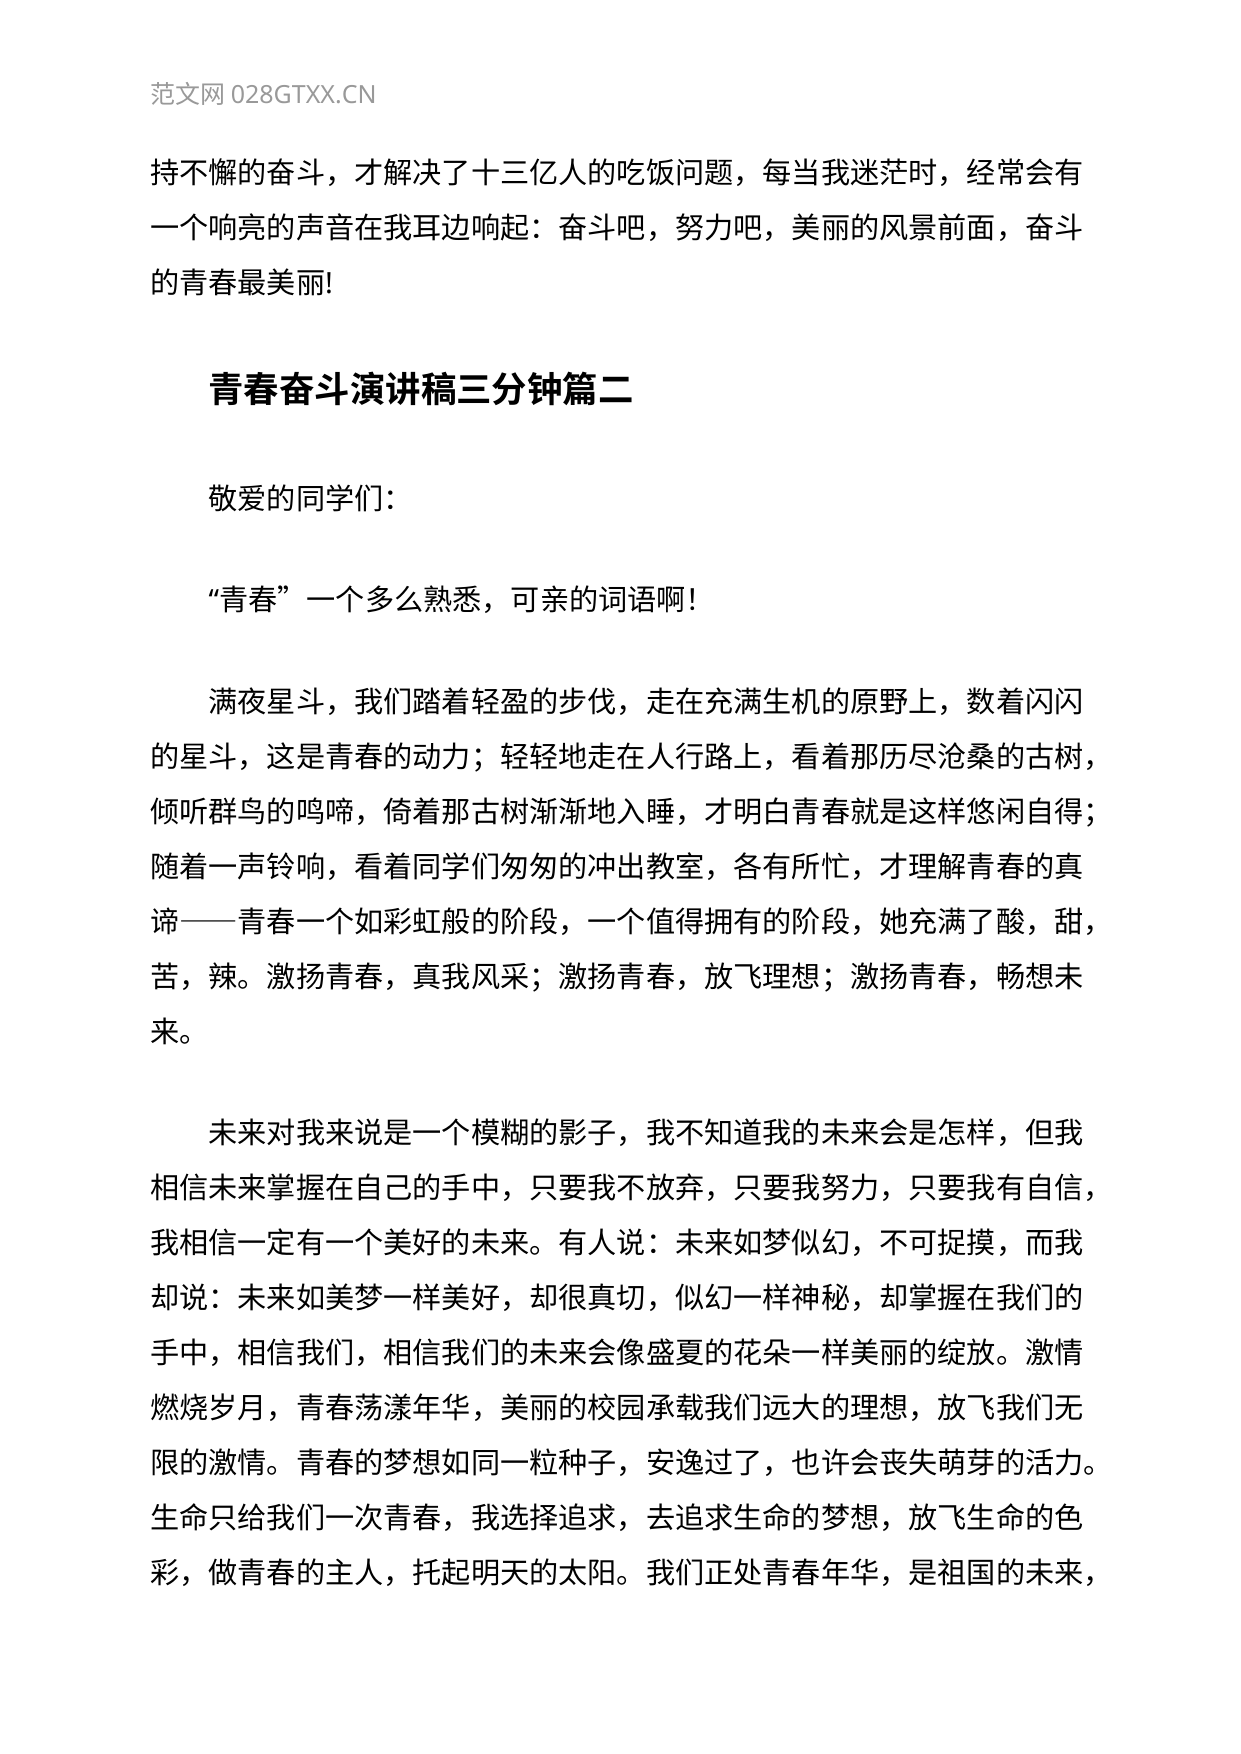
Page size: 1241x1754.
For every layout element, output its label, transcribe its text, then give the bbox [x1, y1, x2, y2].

text 敬爱的同学们： [150, 475, 1090, 517]
text “青春”一个多么熟悉，可亲的词语啊！ [150, 577, 1090, 619]
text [150, 1110, 1090, 1592]
text 青春奋斗演讲稿三分钟篇二 [150, 362, 1090, 413]
text 满夜星斗，我们踏着轻盈的步伐，走在充满生机的原野上，数着闪闪的星斗，这是青春的动力；轻轻地走在人行路上，看着那历尽沧桑的古树，倾听群鸟的鸣啼，倚着那古树渐渐地入睡，才明白青春就是这样悠闲自得；随着一声铃响，看着同学们匆匆的冲出教室，各有所忙，才理解青春的真谛――青春一个如彩虹般的阶段，一个值得拥有的阶段，她充满了酸，甜，苦，辣。激扬青春，真我风采；激扬青春，放飞理想；激扬青春，畅想未来。 [150, 679, 1090, 1051]
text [150, 150, 1090, 302]
